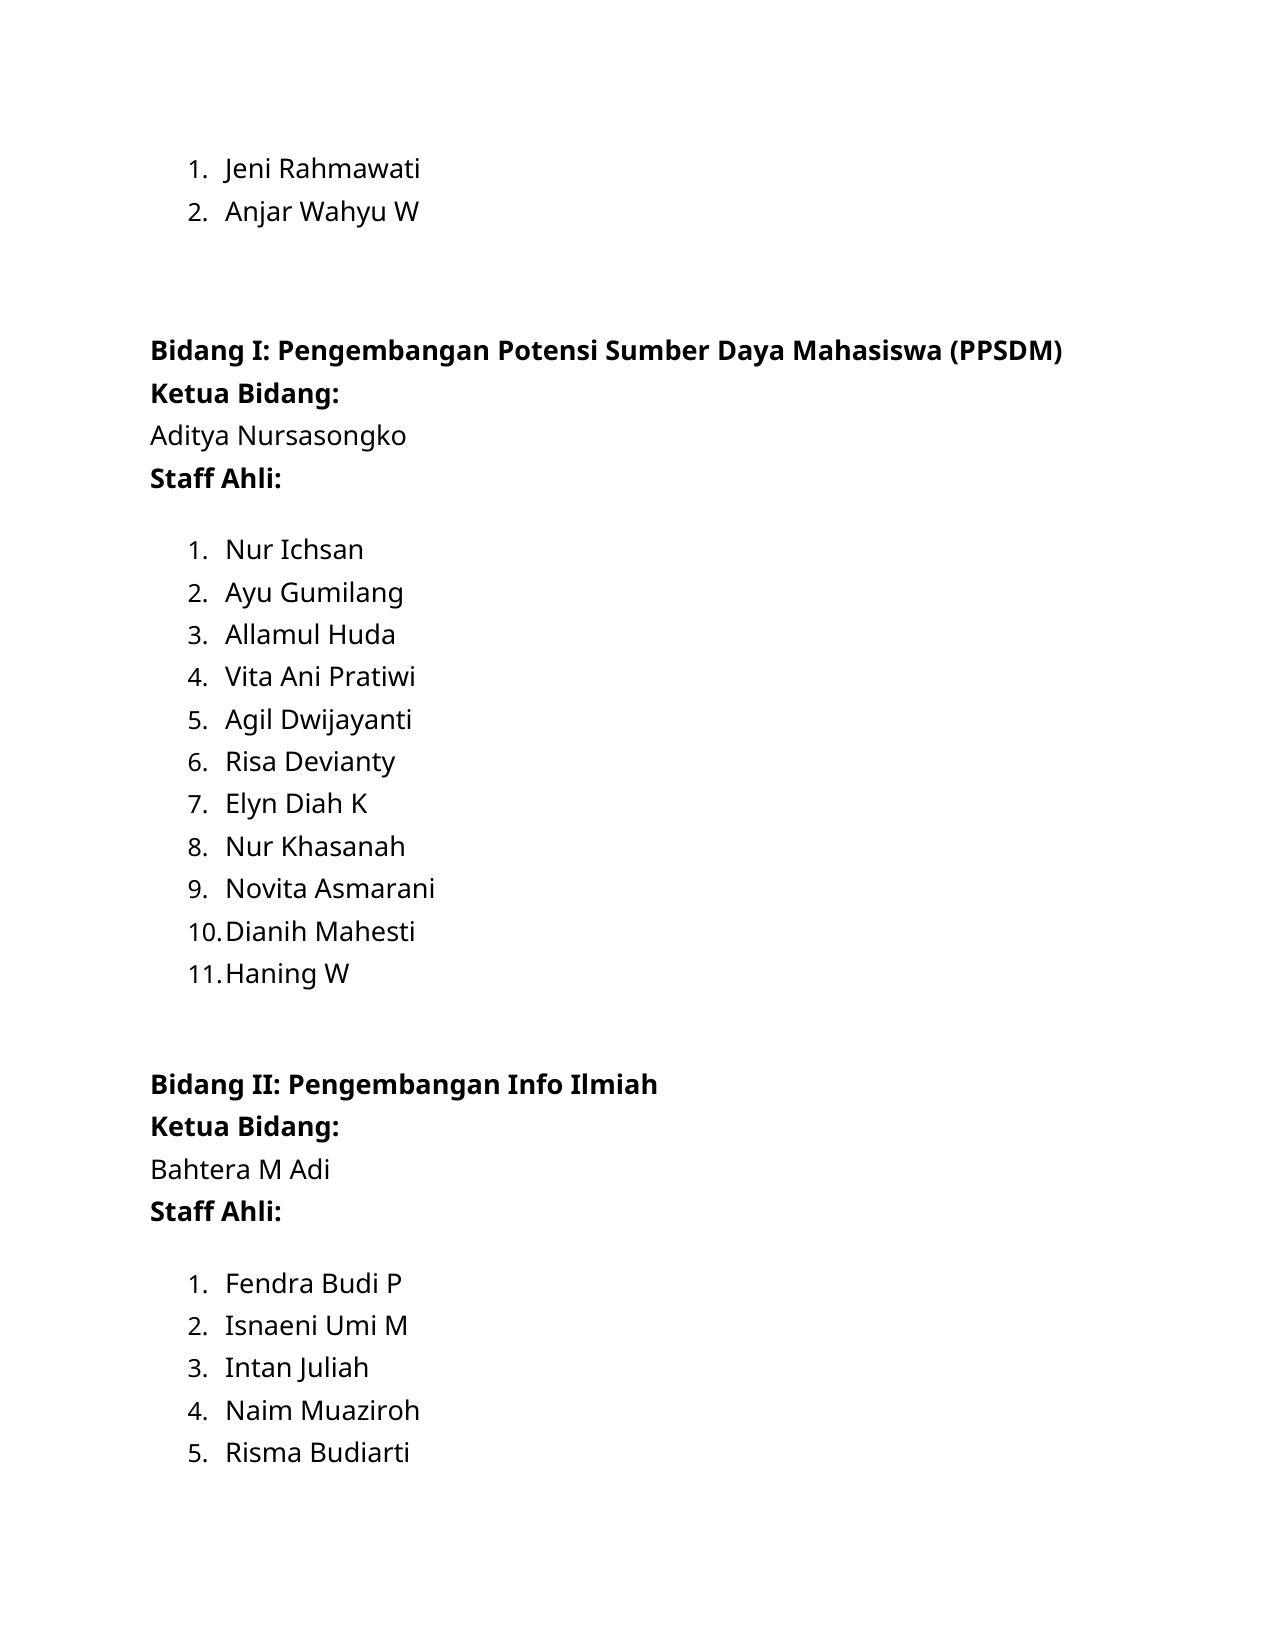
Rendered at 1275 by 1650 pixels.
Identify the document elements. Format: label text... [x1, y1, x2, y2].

text Ketua Bidang: Bahtera M Adi [150, 1108, 1125, 1187]
list Risma Budiarti [187, 1434, 1125, 1471]
list Elyn Diah K [187, 785, 1125, 822]
text Bidang I: Pengembangan Potensi Sumber Daya Mahasiswa (PPSDM) [150, 332, 1125, 369]
text Staff Ahli: [150, 459, 1125, 496]
list Haning W [187, 954, 1125, 991]
text Bidang II: Pengembangan Info Ilmiah [150, 1065, 1125, 1102]
list Allamul Huda [187, 615, 1125, 652]
list Agil Dwijayanti [187, 700, 1125, 737]
list Naim Muaziroh [187, 1391, 1125, 1428]
text Staff Ahli: [150, 1192, 1125, 1229]
list Dianih Mahesti [187, 912, 1125, 949]
list Isnaeni Umi M [187, 1306, 1125, 1343]
list Anjar Wahyu W [187, 192, 1125, 229]
text Ketua Bidang: Aditya Nursasongko [150, 374, 1125, 453]
list Novita Asmarani [187, 870, 1125, 907]
list Ayu Gumilang [187, 573, 1125, 610]
list Risa Devianty [187, 743, 1125, 779]
list Intan Juliah [187, 1349, 1125, 1386]
list Nur Ichsan [187, 531, 1125, 567]
list Vita Ani Pratiwi [187, 658, 1125, 695]
list Nur Khasanah [187, 827, 1125, 864]
list Fendra Budi P [187, 1264, 1125, 1301]
list Jeni Rahmawati [187, 150, 1125, 187]
